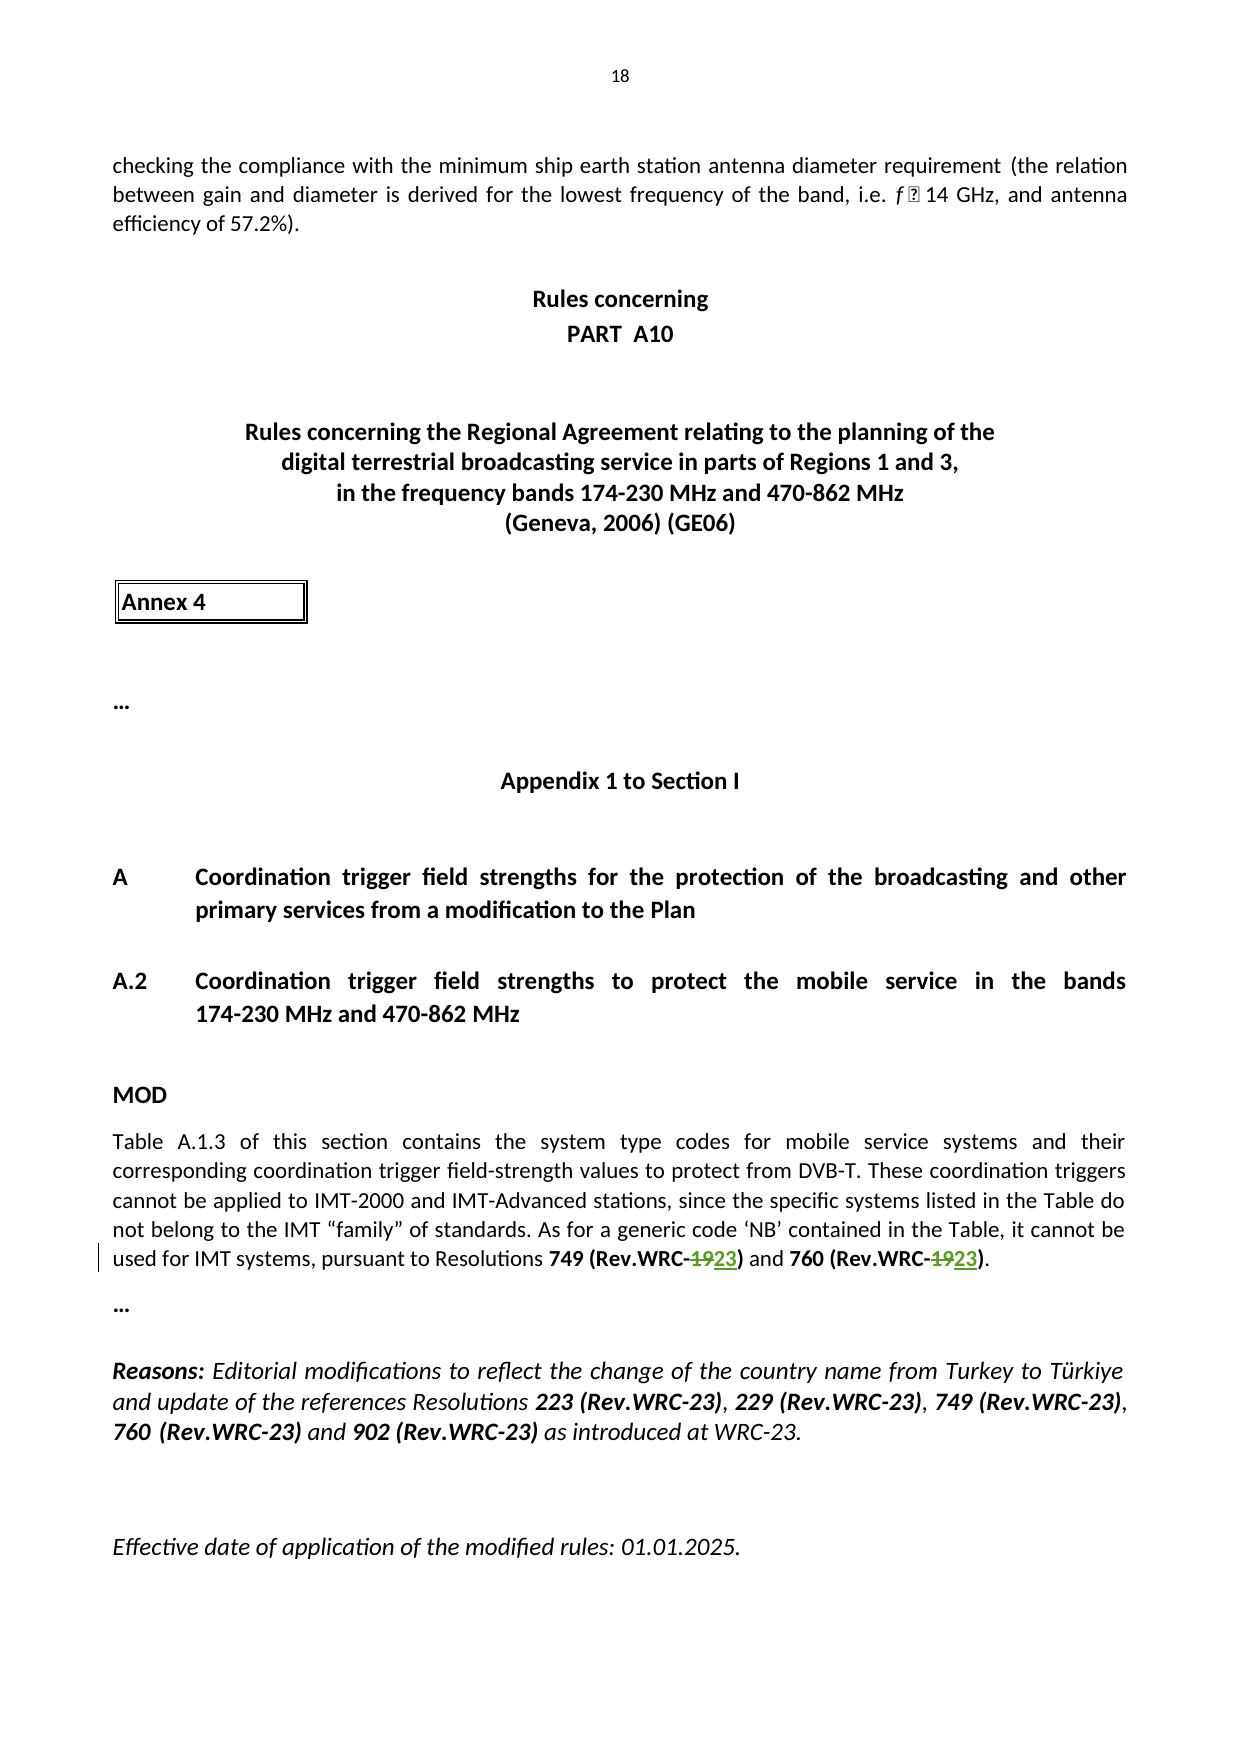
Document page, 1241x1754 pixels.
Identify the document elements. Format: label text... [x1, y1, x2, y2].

text Rules concerning the Regional Agreement relating to the planning of the digital terrestrial broadcasting service in parts of Regions 1 and 3, in the frequency bands 174-230 MHz and 470-862 MHz (Geneva, 2006) (GE06) [112, 416, 1128, 538]
text MOD [112, 1079, 1128, 1110]
text Reasons: Editorial modifications to reflect the change of the country name from Turkey to Türkiye and update of the references Resolutions 223 (Rev.WRC-23), 229 (Rev.WRC-23), 749 (Rev.WRC-23), 760 (Rev.WRC-23) and 902 (Rev.WRC-23) as introduced at WRC-23. [112, 1356, 1128, 1447]
text Table A.1.3 of this section contains the system type codes for mobile service systems and their corresponding coordination trigger field-strength values to protect from DVB-T. These coordination triggers cannot be applied to IMT-2000 and IMT-Advanced stations, since the specific systems listed in the Table do not belong to the IMT “family” of standards. As for a generic code ‘NB’ contained in the Table, it cannot be used for IMT systems, pursuant to Resolutions 749 (Rev.WRC-) and 760 (Rev.WRC-). [112, 1126, 1128, 1272]
subtitle A.2 Coordination trigger field strengths to protect the mobile service in the bands 174-230 MHz and 470-862 MHz [112, 962, 1128, 1029]
text Rules concerning PART A10 [112, 283, 1128, 349]
text Appendix 1 to Section I [112, 765, 1128, 796]
text … [112, 1289, 1128, 1318]
text Effective date of application of the modified rules: 01.01.2025. [112, 1532, 1128, 1561]
text … [112, 686, 1128, 715]
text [112, 150, 1128, 237]
subtitle A Coordination trigger field strengths for the protection of the broadcasting and other primary services from a modification to the Plan [112, 858, 1128, 925]
